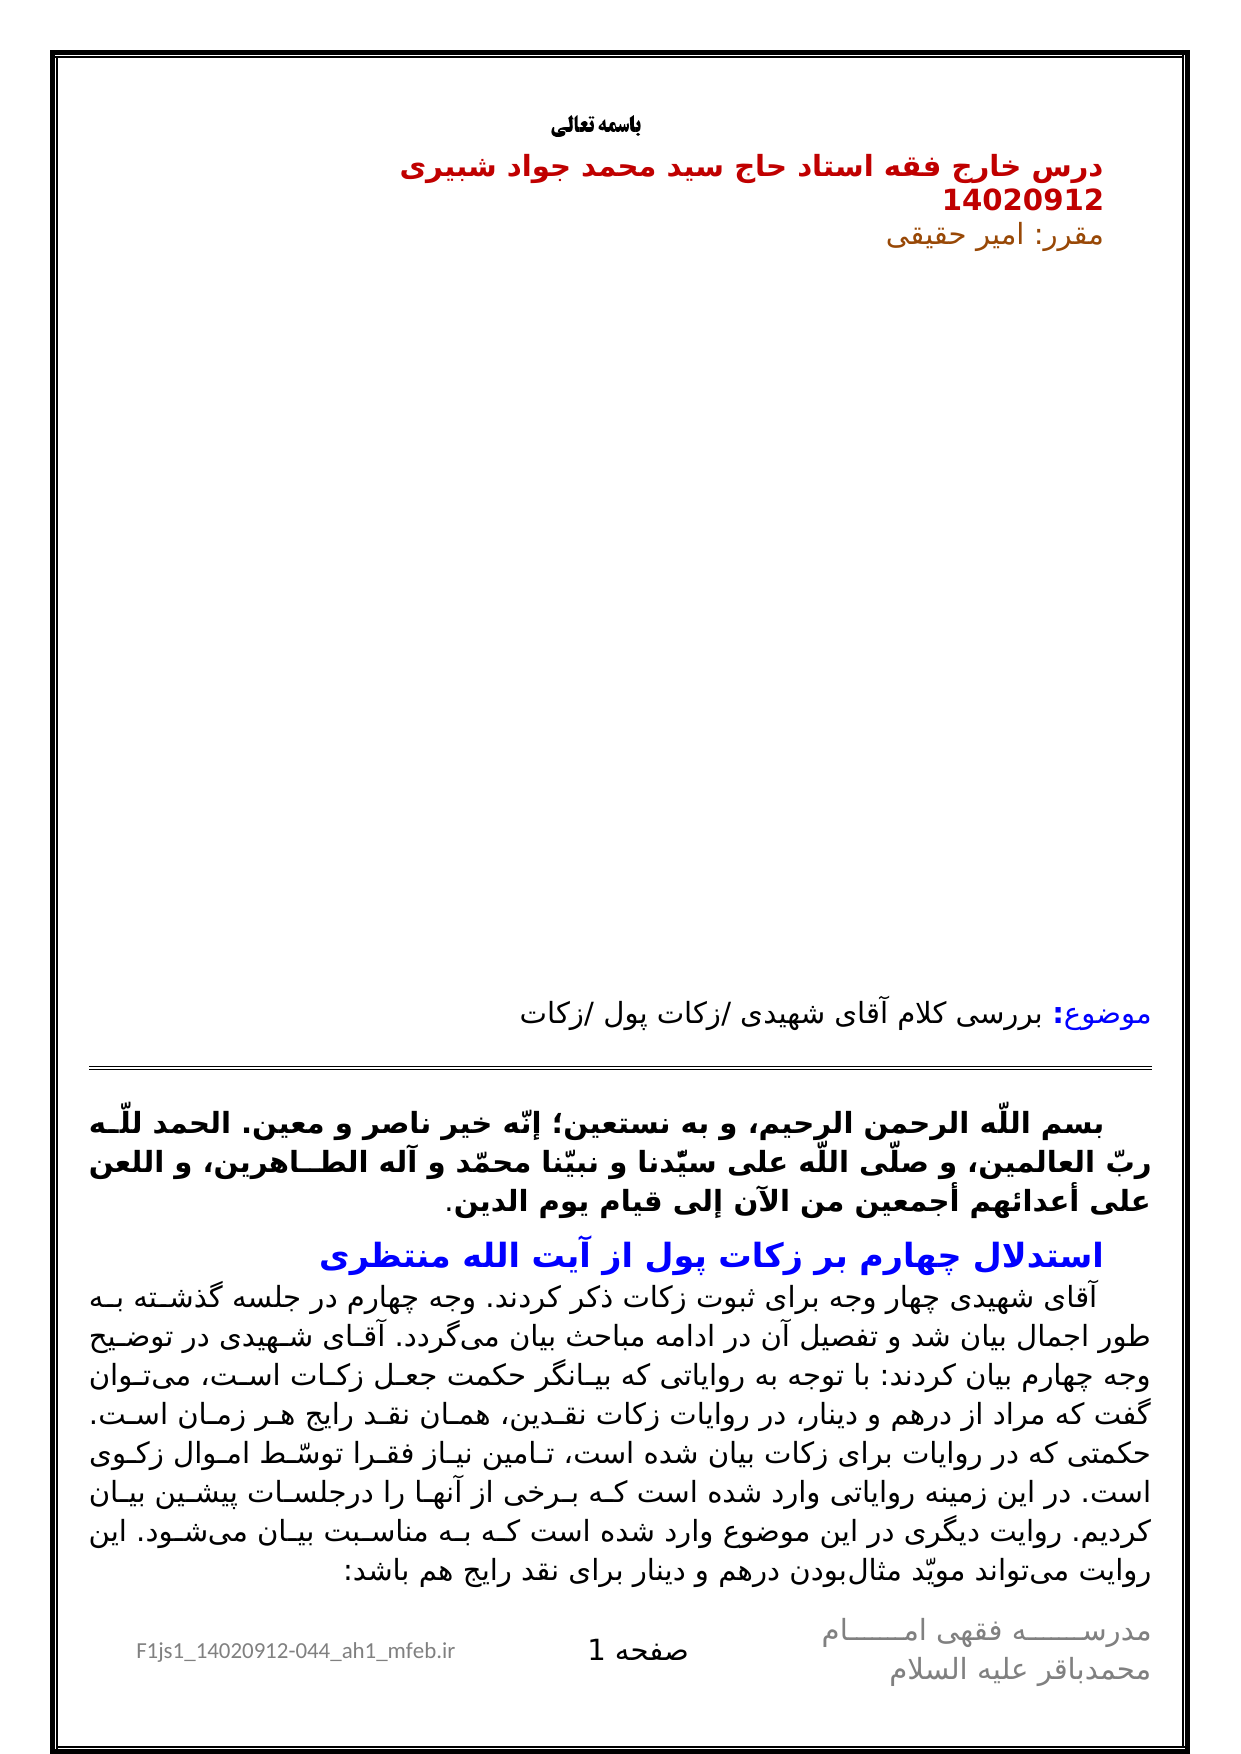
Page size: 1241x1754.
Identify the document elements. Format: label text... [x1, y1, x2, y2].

subtitle استدلال چهارم بر زکات پول از آیت الله منتظری [89, 1236, 1152, 1275]
text 14020912 [89, 183, 1152, 217]
text آقای شهیدی چهار وجه برای ثبوت زکات ذکر کردند. وجه چهارم در جلسه گذشته به طور اجمال بیان شد و تفصیل آن در ادامه مباحث بیان می‌گردد. آقای شهیدی در توضیح وجه چهارم بیان کردند: با توجه به روایاتی که بیانگر حکمت جعل زکات است، می‌توان گفت که مراد از درهم و دینار، در روایات زکات نقدین، همان نقد رایج هر زمان است. حکمتی که در روایات برای زکات بیان شده است، تامین نیاز فقرا توسّط اموال زکوی است. در این زمینه روایاتی وارد شده است که برخی از آنها را درجلسات پیشین بیان کردیم. روایت دیگری در این موضوع وارد شده است که به مناسبت بیان می‌شود. این روایت می‌تواند مویّد مثال‌بودن درهم و دینار برای نقد رایج هم باشد: [89, 1281, 1152, 1587]
text موضوع: بررسی کلام آقای شهیدی /زکات پول /زکات [89, 997, 1152, 1031]
text درس خارج فقه استاد حاج سید محمد جواد شبیری [89, 149, 1152, 183]
text بسم اللّه الرحمن الرحیم، و به نستعین؛ إنّه خیر ناصر و معین. الحمد للّه ربّ العالمین، و صلّی اللّه علی سیّٔدنا و نبیّنا محمّد و آله الطاهرین، و اللعن علی أعدائهم أجمعین من الآن إلی قیام یوم الدین. [89, 1107, 1152, 1219]
text مقرر: امیر حقیقی [89, 217, 1152, 251]
picture [537, 105, 656, 146]
